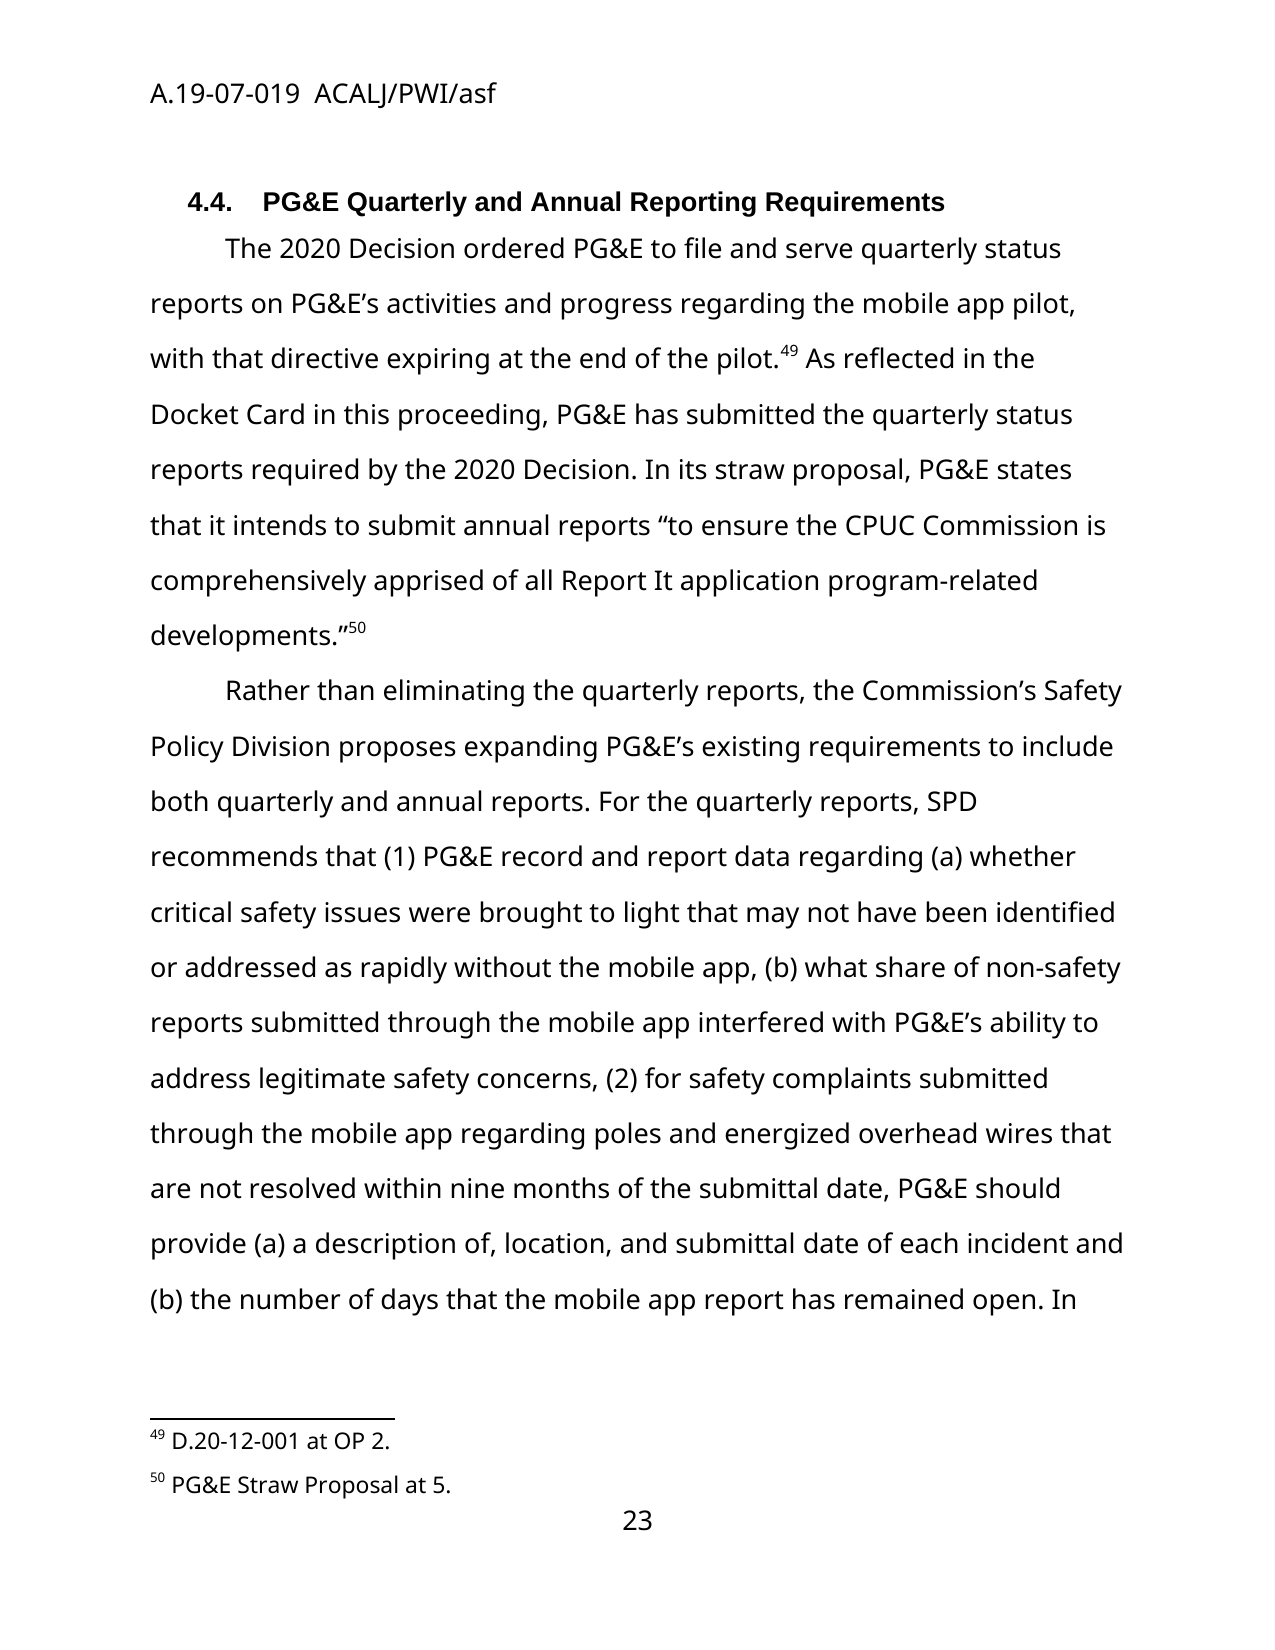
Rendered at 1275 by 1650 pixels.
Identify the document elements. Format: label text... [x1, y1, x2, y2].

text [150, 672, 1125, 1317]
text The 2020 Decision ordered PG&E to file and serve quarterly status reports on PG&E’s activities and progress regarding the mobile app pilot, with that directive expiring at the end of the pilot. As reflected in the Docket Card in this proceeding, PG&E has submitted the quarterly status reports required by the 2020 Decision. In its straw proposal, PG&E states that it intends to submit annual reports “to ensure the CPUC Commission is comprehensively apprised of all Report It application program-related developments.” [150, 229, 1125, 653]
subtitle PG&E Quarterly and Annual Reporting Requirements [187, 186, 1125, 217]
